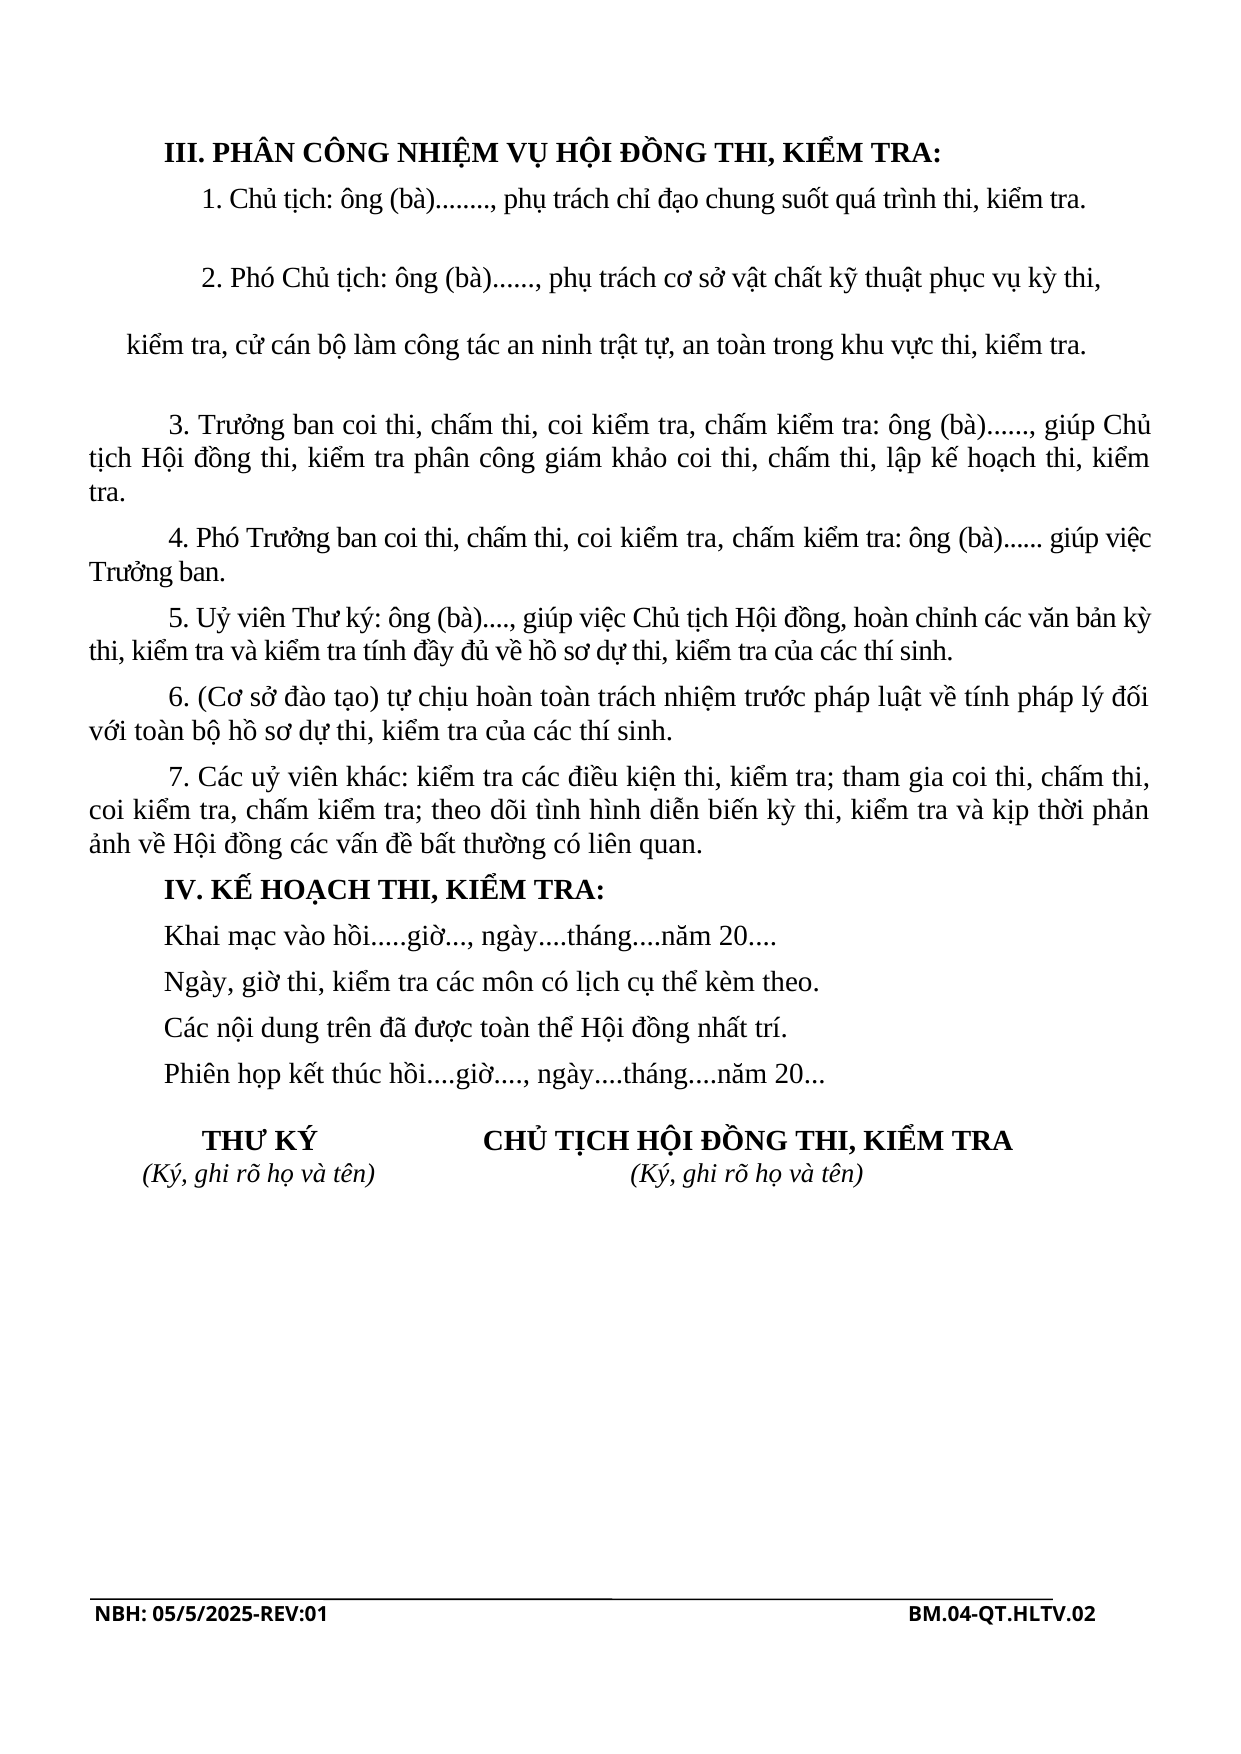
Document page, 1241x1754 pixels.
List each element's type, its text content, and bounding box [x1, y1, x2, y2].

text 6. (Cơ sở đào tạo) tự chịu hoàn toàn trách nhiệm trước pháp luật về tính pháp lý đối với toàn bộ hồ sơ dự thi, kiểm tra của các thí sinh. [89, 679, 1152, 746]
text 4. Phó Trưởng ban coi thi, chấm thi, coi kiểm tra, chấm kiểm tra: ông (bà)...... giúp việc Trưởng ban. [89, 520, 1152, 587]
text III. PHÂN CÔNG NHIỆM VỤ HỘI ĐỒNG THI, KIỂM TRA: [89, 135, 1152, 168]
text 5. Uỷ viên Thư ký: ông (bà)...., giúp việc Chủ tịch Hội đồng, hoàn chỉnh các văn bản kỳ thi, kiểm tra và kiểm tra tính đầy đủ về hồ sơ dự thi, kiểm tra của các thí sinh. [89, 600, 1152, 667]
text IV. KẾ HOẠCH THI, KIỂM TRA: [164, 872, 1152, 906]
table_header CHỦ TỊCH HỘI ĐỒNG THI, KIỂM TRA (Ký, ghi rõ họ và tên) [476, 1123, 1021, 1198]
text 2. Phó Chủ tịch: ông (bà)......, phụ trách cơ sở vật chất kỹ thuật phục vụ kỳ thi, kiểm tra, cử cán bộ làm công tác an ninh trật tự, an toàn trong khu vực thi, kiểm tra. [126, 260, 1152, 361]
text 3. Trưởng ban coi thi, chấm thi, coi kiểm tra, chấm kiểm tra: ông (bà)......, giúp Chủ tịch Hội đồng thi, kiểm tra phân công giám khảo coi thi, chấm thi, lập kế hoạch thi, kiểm tra. [89, 407, 1152, 508]
text Khai mạc vào hồi.....giờ..., ngày....tháng....năm 20.... [164, 918, 1152, 952]
text Các nội dung trên đã được toàn thể Hội đồng nhất trí. [164, 1010, 1152, 1044]
text Phiên họp kết thúc hồi....giờ...., ngày....tháng....năm 20... [164, 1056, 1152, 1090]
text 7. Các uỷ viên khác: kiểm tra các điều kiện thi, kiểm tra; tham gia coi thi, chấm thi, coi kiểm tra, chấm kiểm tra; theo dõi tình hình diễn biến kỳ thi, kiểm tra và kịp thời phản ảnh về Hội đồng các vấn đề bất thường có liên quan. [89, 759, 1152, 859]
text Ngày, giờ thi, kiểm tra các môn có lịch cụ thể kèm theo. [164, 964, 1152, 998]
table_header THƯ KÝ (Ký, ghi rõ họ và tên) [44, 1123, 476, 1198]
text 1. Chủ tịch: ông (bà)........, phụ trách chỉ đạo chung suốt quá trình thi, kiểm tra. [126, 181, 1152, 214]
